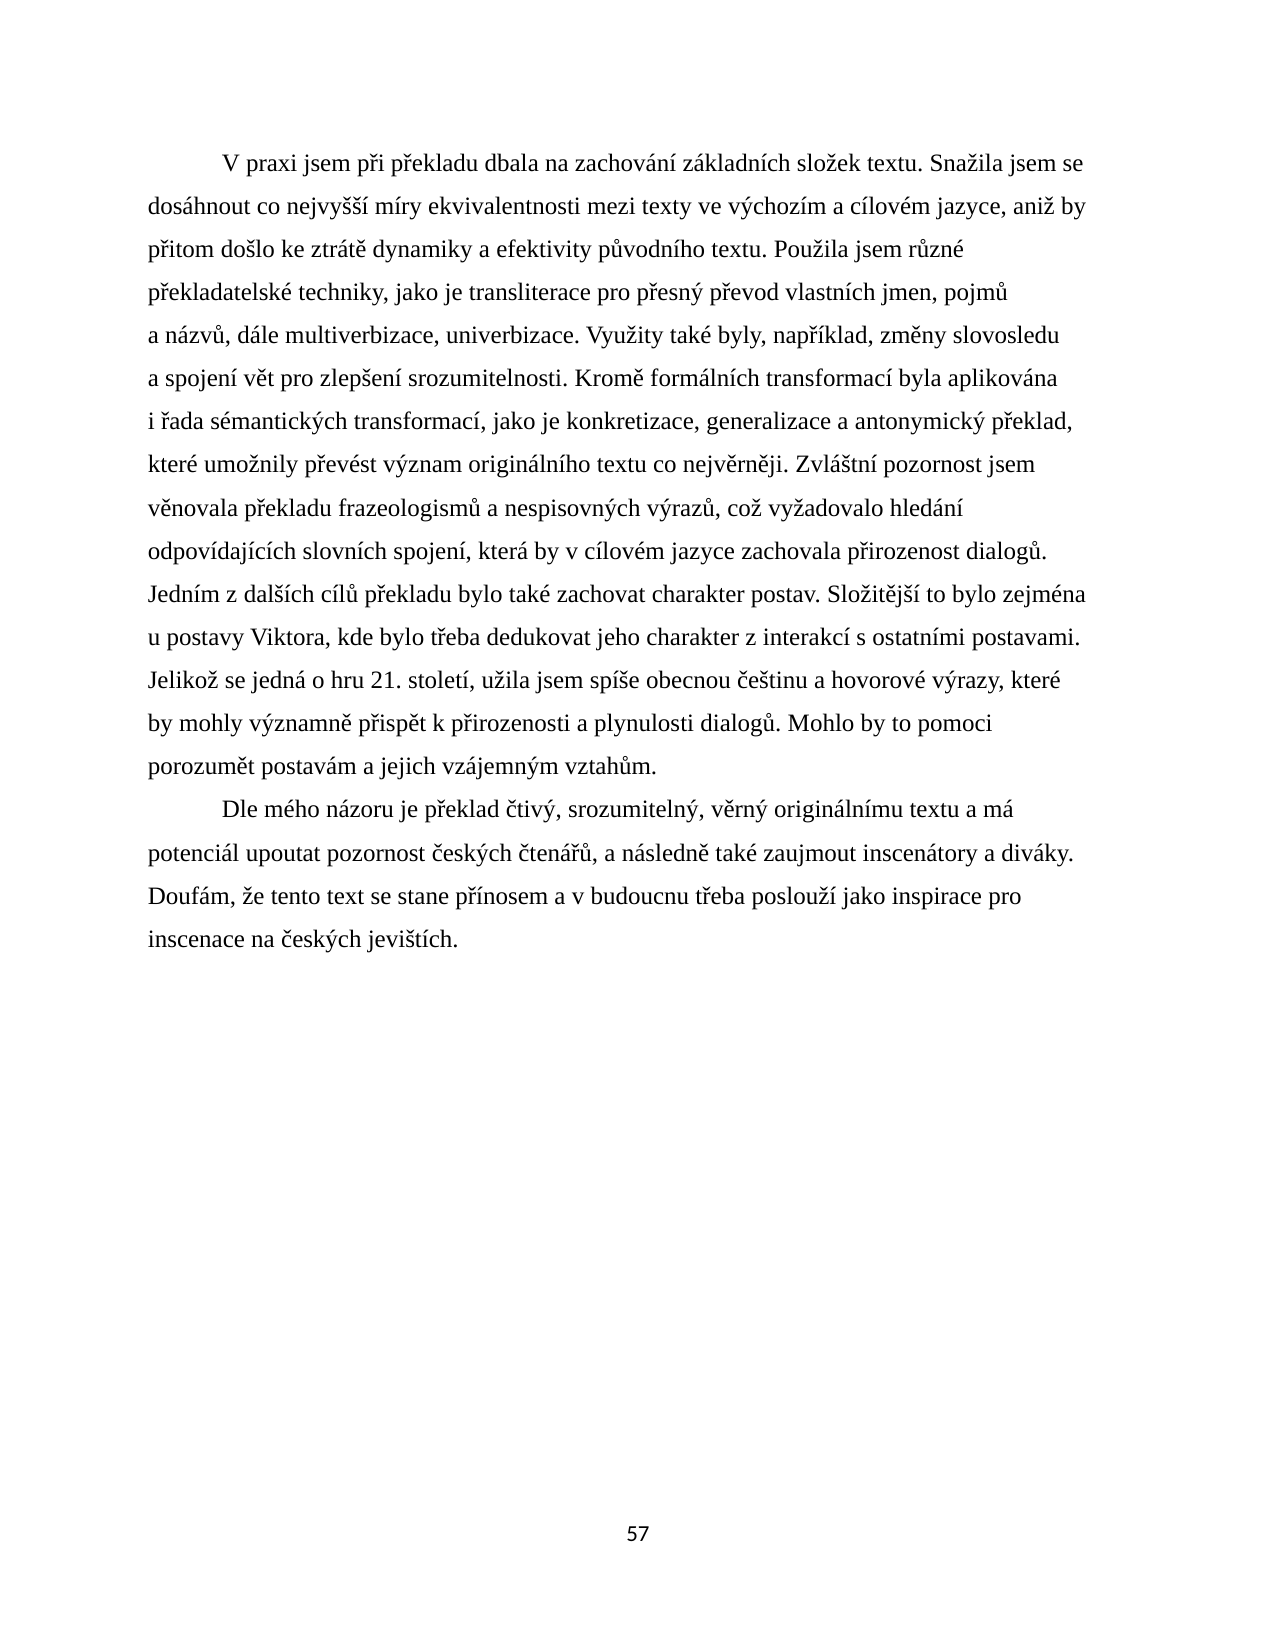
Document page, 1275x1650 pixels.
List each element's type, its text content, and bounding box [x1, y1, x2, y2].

text Dle mého názoru je překlad čtivý, srozumitelný, věrný originálnímu textu a má potenciál upoutat pozornost českých čtenářů, a následně také zaujmout inscenátory a diváky. Doufám, že tento text se stane přínosem a v budoucnu třeba poslouží jako inspirace pro inscenace na českých jevištích. [148, 794, 1090, 953]
text V praxi jsem při překladu dbala na zachování základních složek textu. Snažila jsem se dosáhnout co nejvyšší míry ekvivalentnosti mezi texty ve výchozím a cílovém jazyce, aniž by přitom došlo ke ztrátě dynamiky a efektivity původního textu. Použila jsem různé překladatelské techniky, jako je transliterace pro přesný převod vlastních jmen, pojmů a názvů, dále multiverbizace, univerbizace. Využity také byly, například, změny slovosledu a spojení vět pro zlepšení srozumitelnosti. Kromě formálních transformací byla aplikována i řada sémantických transformací, jako je konkretizace, generalizace a antonymický překlad, které umožnily převést význam originálního textu co nejvěrněji. Zvláštní pozornost jsem věnovala překladu frazeologismů a nespisovných výrazů, což vyžadovalo hledání odpovídajících slovních spojení, která by v cílovém jazyce zachovala přirozenost dialogů. Jedním z dalších cílů překladu bylo také zachovat charakter postav. Složitější to bylo zejména u postavy Viktora, kde bylo třeba dedukovat jeho charakter z interakcí s ostatními postavami. Jelikož se jedná o hru 21. století, užila jsem spíše obecnou češtinu a hovorové výrazy, které by mohly významně přispět k přirozenosti a plynulosti dialogů. Mohlo by to pomoci porozumět postavám a jejich vzájemným vztahům. [148, 148, 1090, 780]
